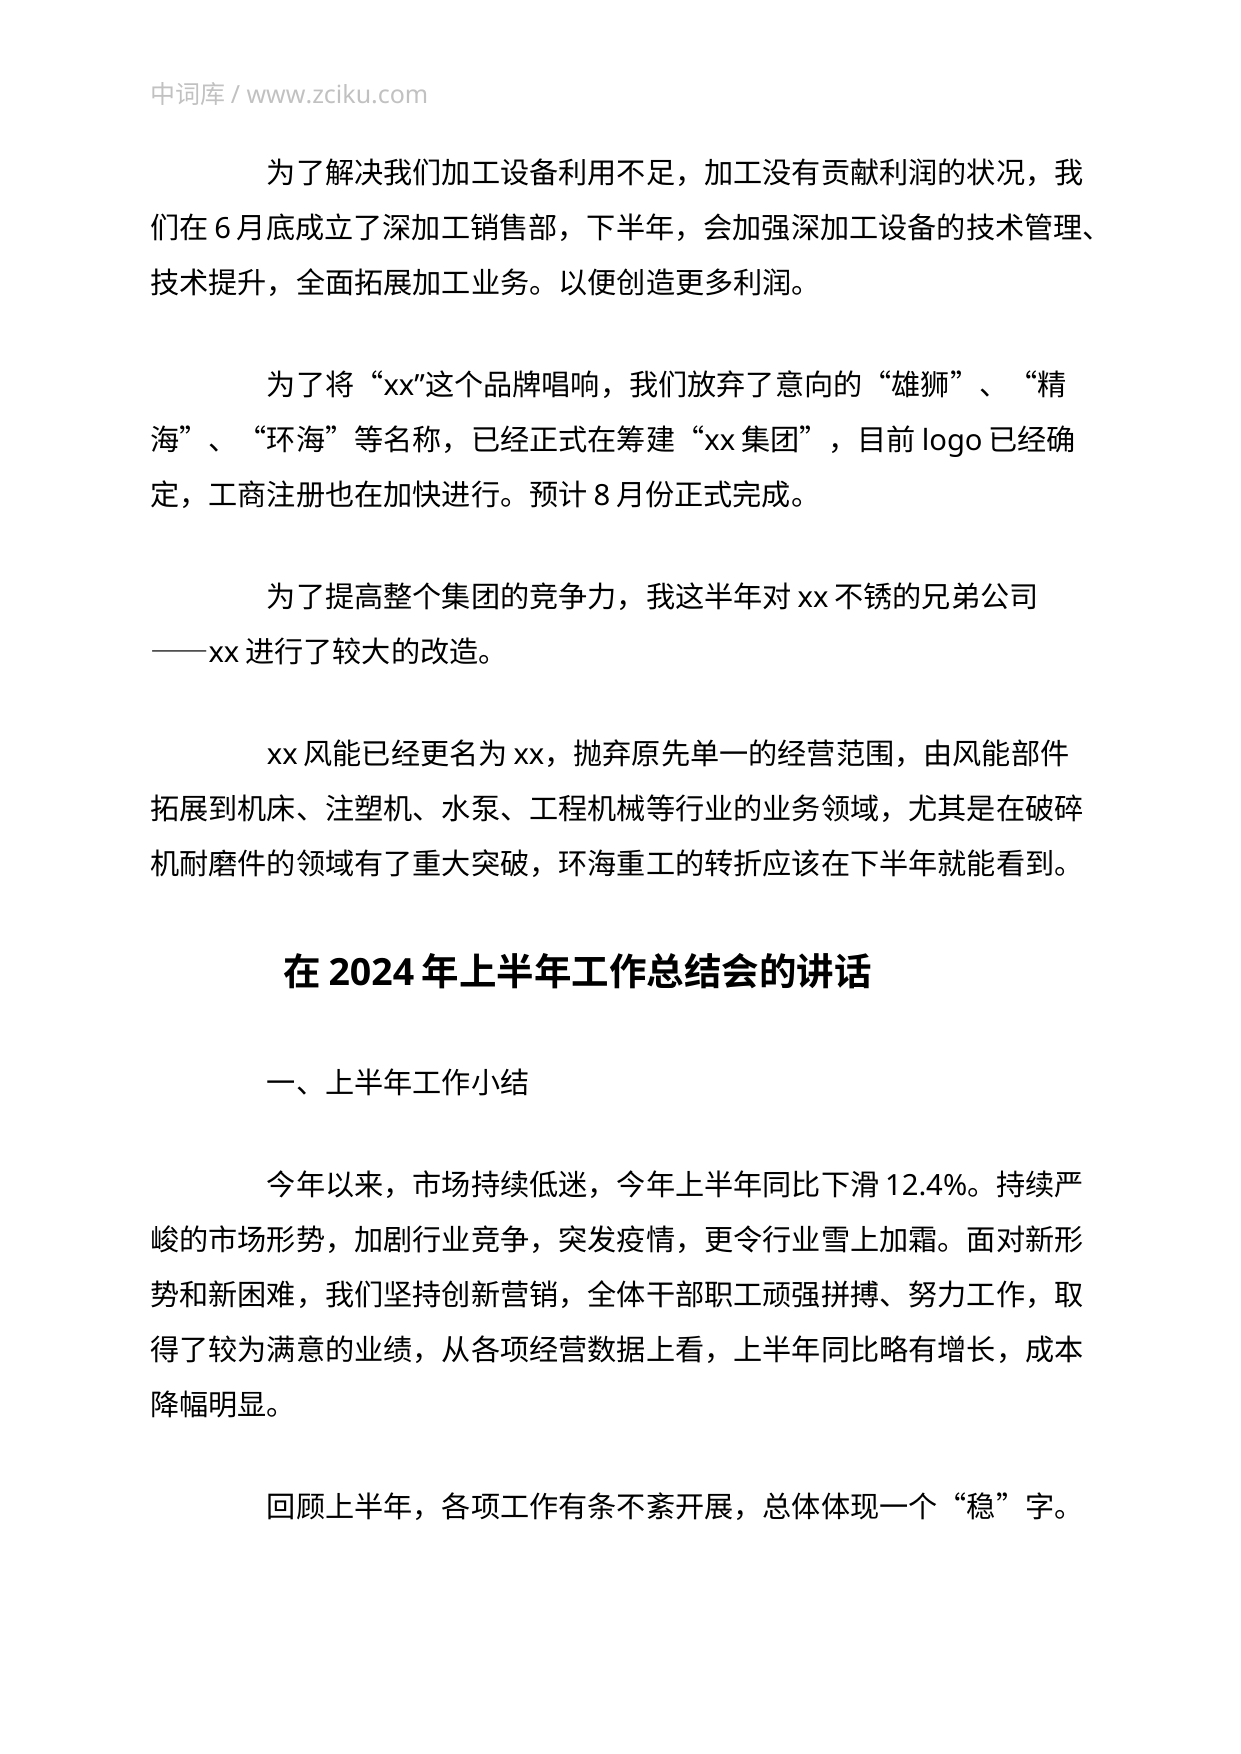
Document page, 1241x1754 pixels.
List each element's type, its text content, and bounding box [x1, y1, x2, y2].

text 今年以来，市场持续低迷，今年上半年同比下滑12.4%。持续严峻的市场形势，加剧行业竞争，突发疫情，更令行业雪上加霜。面对新形势和新困难，我们坚持创新营销，全体干部职工顽强拼搏、努力工作，取得了较为满意的业绩，从各项经营数据上看，上半年同比略有增长，成本降幅明显。 [150, 1162, 1090, 1424]
text 为了解决我们加工设备利用不足，加工没有贡献利润的状况，我们在6月底成立了深加工销售部，下半年，会加强深加工设备的技术管理、技术提升，全面拓展加工业务。以便创造更多利润。 [150, 150, 1090, 302]
text xx风能已经更名为xx，抛弃原先单一的经营范围，由风能部件拓展到机床、注塑机、水泵、工程机械等行业的业务领域，尤其是在破碎机耐磨件的领域有了重大突破，环海重工的转折应该在下半年就能看到。 [150, 731, 1090, 883]
text 回顾上半年，各项工作有条不紊开展，总体体现一个“稳”字。 [150, 1483, 1090, 1525]
text 为了提高整个集团的竞争力，我这半年对xx不锈的兄弟公司——xx进行了较大的改造。 [150, 574, 1090, 671]
text 在2024年上半年工作总结会的讲话 [150, 942, 1090, 997]
text 为了将“xx”这个品牌唱响，我们放弃了意向的“雄狮”、“精海”、“环海”等名称，已经正式在筹建“xx集团”，目前logo已经确定，工商注册也在加快进行。预计8月份正式完成。 [150, 362, 1090, 514]
text 一、上半年工作小结 [150, 1060, 1090, 1102]
